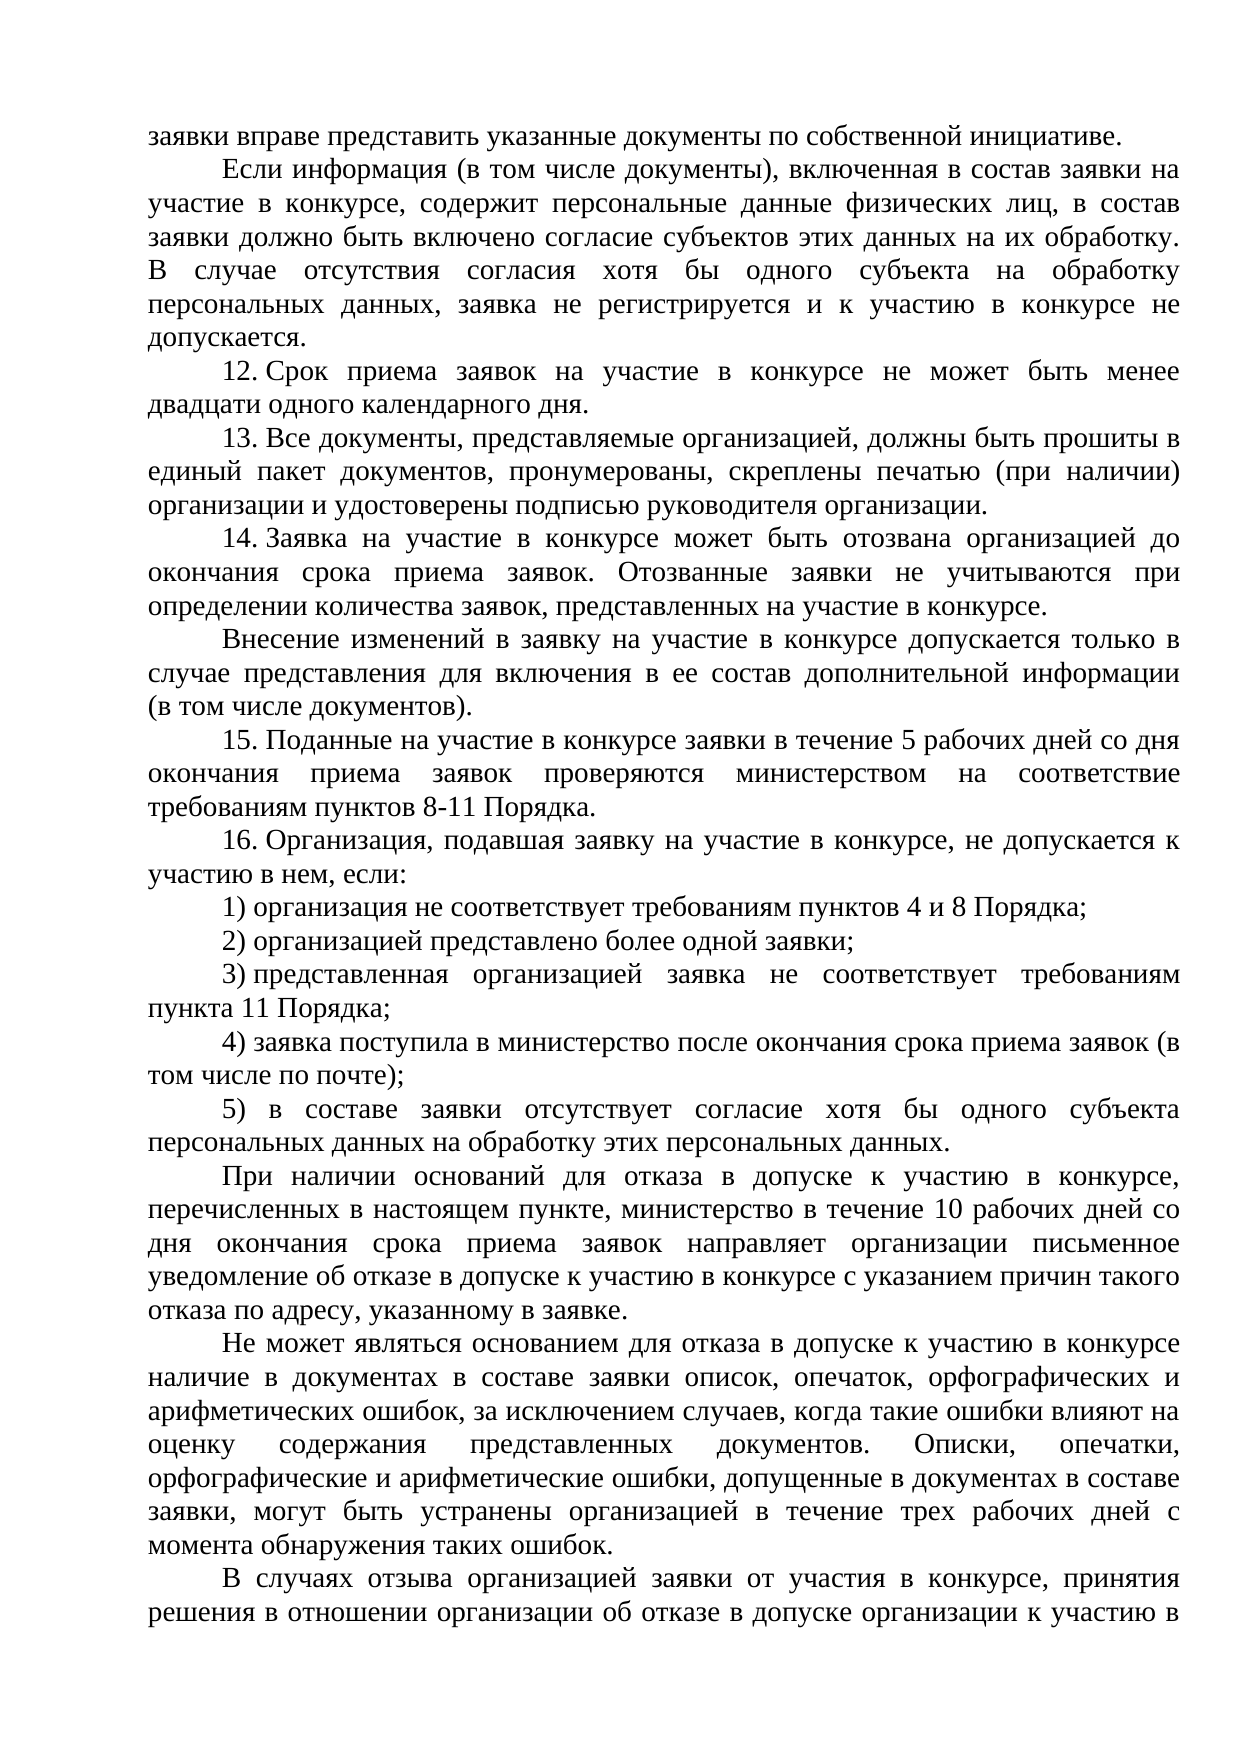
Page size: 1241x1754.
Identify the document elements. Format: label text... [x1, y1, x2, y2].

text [148, 118, 1181, 152]
text Если информация (в том числе документы), включенная в состав заявки на участие в конкурсе, содержит персональные данные физических лиц, в состав заявки должно быть включено согласие субъектов этих данных на их обработку. В случае отсутствия согласия хотя бы одного субъекта на обработку персональных данных, заявка не регистрируется и к участию в конкурсе не допускается. [148, 152, 1181, 353]
text 2) организацией представлено более одной заявки; [148, 923, 1181, 957]
text Не может являться основанием для отказа в допуске к участию в конкурсе наличие в документах в составе заявки описок, опечаток, орфографических и арифметических ошибок, за исключением случаев, когда такие ошибки влияют на оценку содержания представленных документов. Описки, опечатки, орфографические и арифметические ошибки, допущенные в документах в составе заявки, могут быть устранены организацией в течение трех рабочих дней с момента обнаружения таких ошибок. [148, 1326, 1181, 1560]
text 13. Все документы, представляемые организацией, должны быть прошиты в единый пакет документов, пронумерованы, скреплены печатью (при наличии) организации и удостоверены подписью руководителя организации. [148, 420, 1181, 521]
text 16. Организация, подавшая заявку на участие в конкурсе, не допускается к участию в нем, если: [148, 822, 1181, 889]
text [148, 1560, 1181, 1627]
text Внесение изменений в заявку на участие в конкурсе допускается только в случае представления для включения в ее состав дополнительной информации (в том числе документов). [148, 621, 1181, 722]
text 5) в составе заявки отсутствует согласие хотя бы одного субъекта персональных данных на обработку этих персональных данных. [148, 1091, 1181, 1158]
text 12. Срок приема заявок на участие в конкурсе не может быть менее двадцати одного календарного дня. [148, 353, 1181, 420]
text При наличии оснований для отказа в допуске к участию в конкурсе, перечисленных в настоящем пункте, министерство в течение 10 рабочих дней со дня окончания срока приема заявок направляет организации письменное уведомление об отказе в допуске к участию в конкурсе с указанием причин такого отказа по адресу, указанному в заявке. [148, 1158, 1181, 1326]
text 15. Поданные на участие в конкурсе заявки в течение 5 рабочих дней со дня окончания приема заявок проверяются министерством на соответствие требованиям пунктов 8-11 Порядка. [148, 722, 1181, 822]
text 1) организация не соответствует требованиям пунктов 4 и 8 Порядка; [148, 889, 1181, 923]
text 4) заявка поступила в министерство после окончания срока приема заявок (в том числе по почте); [148, 1024, 1181, 1091]
text 14. Заявка на участие в конкурсе может быть отозвана организацией до окончания срока приема заявок. Отозванные заявки не учитываются при определении количества заявок, представленных на участие в конкурсе. [148, 521, 1181, 621]
text 3) представленная организацией заявка не соответствует требованиям пункта 11 Порядка; [148, 957, 1181, 1024]
